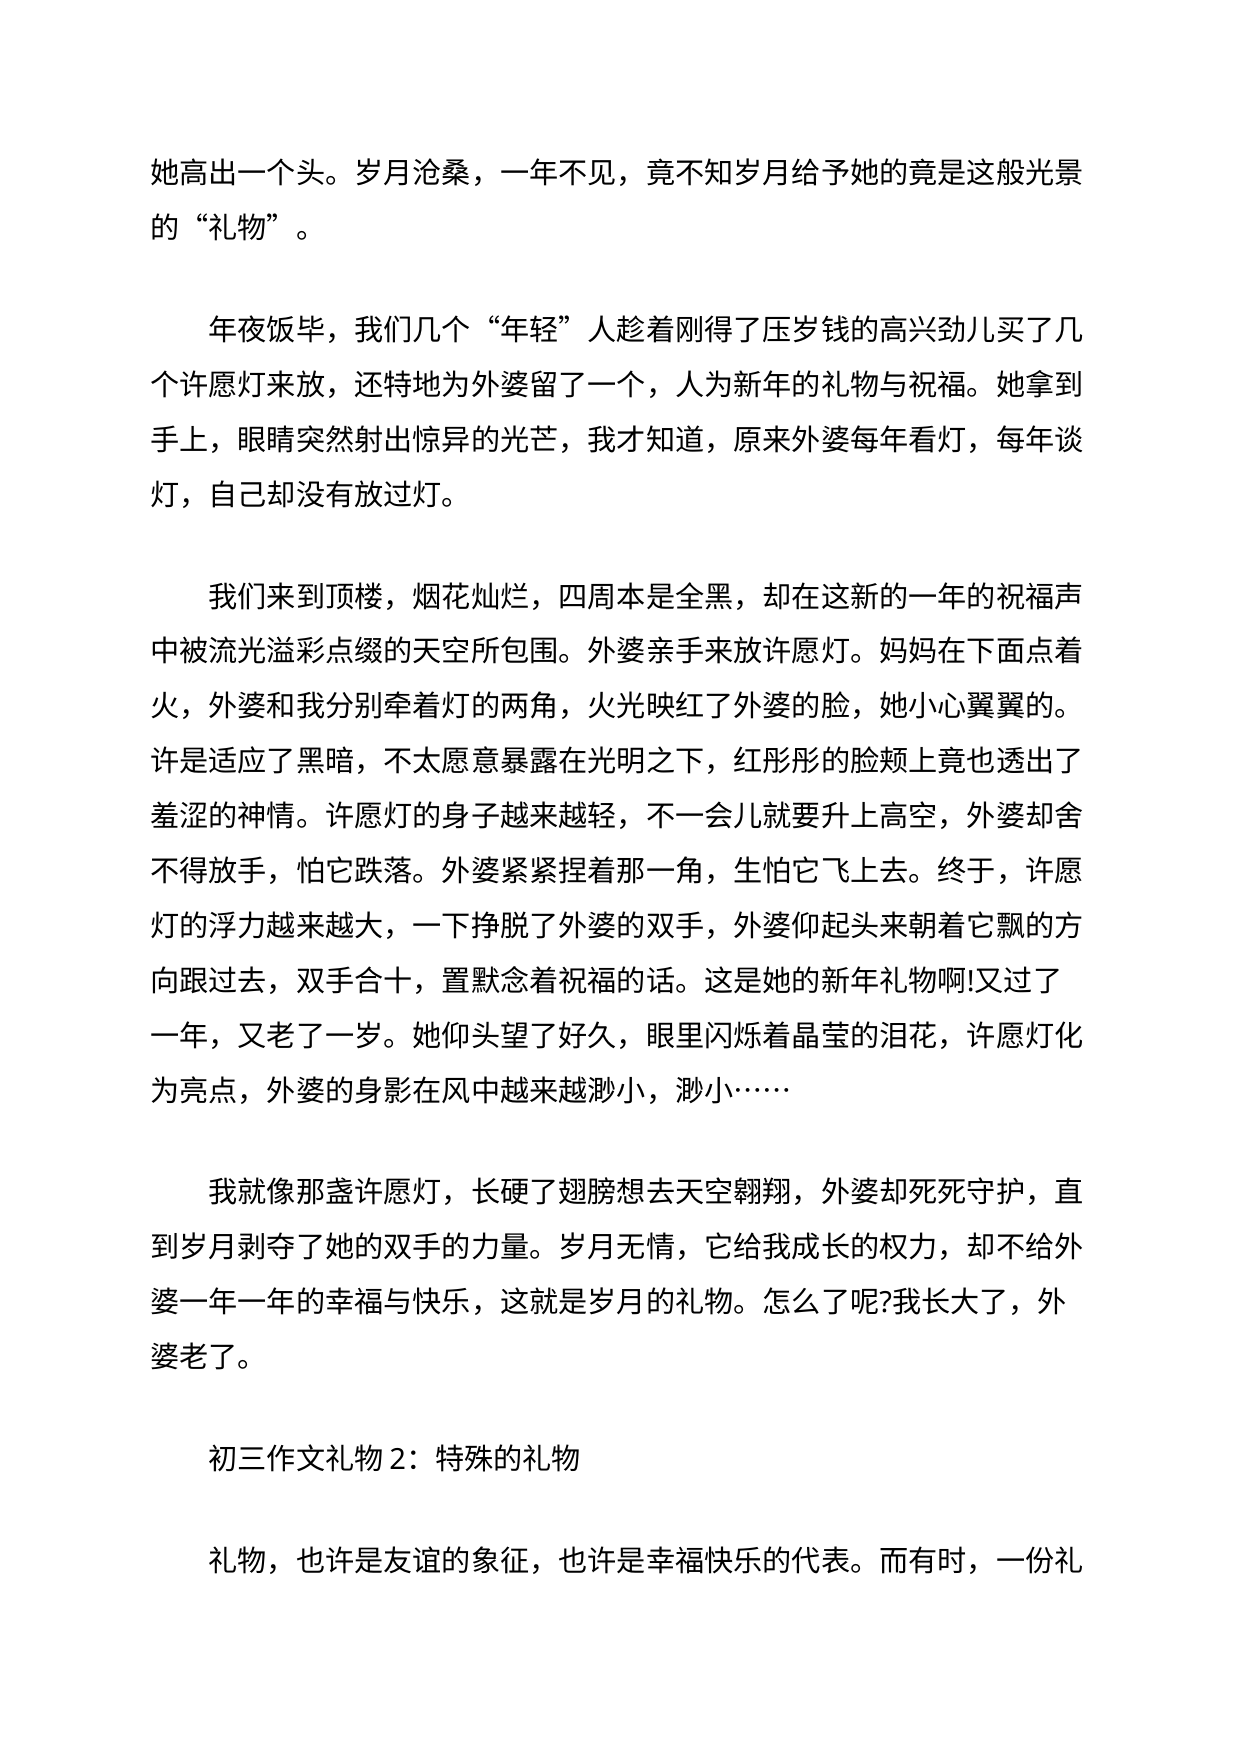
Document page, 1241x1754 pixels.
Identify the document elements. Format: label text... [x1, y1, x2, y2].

text 初三作文礼物2：特殊的礼物 [150, 1436, 1090, 1478]
text 我们来到顶楼，烟花灿烂，四周本是全黑，却在这新的一年的祝福声中被流光溢彩点缀的天空所包围。外婆亲手来放许愿灯。妈妈在下面点着火，外婆和我分别牵着灯的两角，火光映红了外婆的脸，她小心翼翼的。许是适应了黑暗，不太愿意暴露在光明之下，红彤彤的脸颊上竟也透出了羞涩的神情。许愿灯的身子越来越轻，不一会儿就要升上高空，外婆却舍不得放手，怕它跌落。外婆紧紧捏着那一角，生怕它飞上去。终于，许愿灯的浮力越来越大，一下挣脱了外婆的双手，外婆仰起头来朝着它飘的方向跟过去，双手合十，置默念着祝福的话。这是她的新年礼物啊!又过了一年，又老了一岁。她仰头望了好久，眼里闪烁着晶莹的泪花，许愿灯化为亮点，外婆的身影在风中越来越渺小，渺小…… [150, 573, 1090, 1109]
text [150, 1538, 1090, 1580]
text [150, 150, 1090, 247]
text 年夜饭毕，我们几个“年轻”人趁着刚得了压岁钱的高兴劲儿买了几个许愿灯来放，还特地为外婆留了一个，人为新年的礼物与祝福。她拿到手上，眼睛突然射出惊异的光芒，我才知道，原来外婆每年看灯，每年谈灯，自己却没有放过灯。 [150, 307, 1090, 514]
text 我就像那盏许愿灯，长硬了翅膀想去天空翱翔，外婆却死死守护，直到岁月剥夺了她的双手的力量。岁月无情，它给我成长的权力，却不给外婆一年一年的幸福与快乐，这就是岁月的礼物。怎么了呢?我长大了，外婆老了。 [150, 1169, 1090, 1376]
